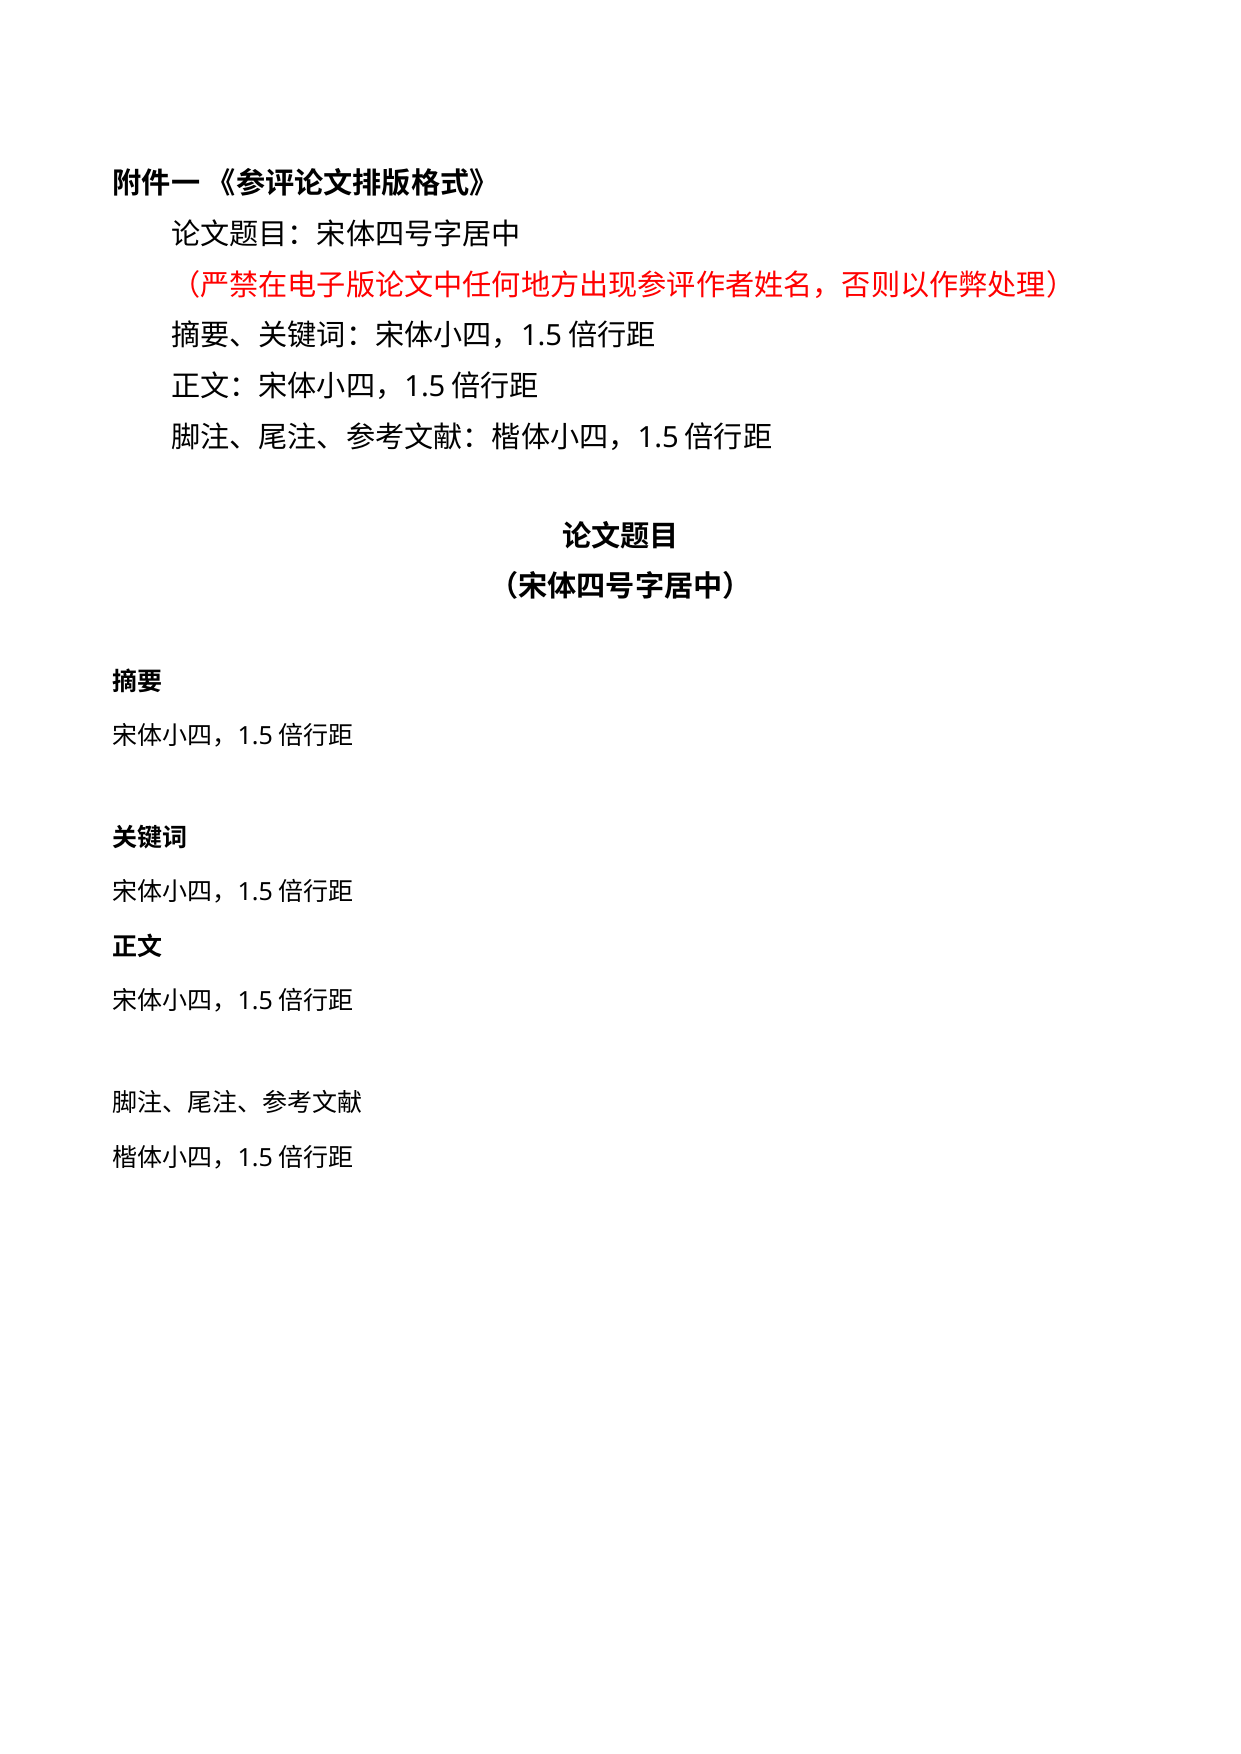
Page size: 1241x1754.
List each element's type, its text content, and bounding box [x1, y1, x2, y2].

text （严禁在电子版论文中任何地方出现参评作者姓名，否则以作弊处理） [112, 261, 1128, 303]
text 宋体小四，1.5倍行距 [112, 872, 1128, 908]
text 脚注、尾注、参考文献：楷体小四，1.5倍行距 [112, 414, 1128, 456]
text 论文题目：宋体四号字居中 [112, 211, 1128, 253]
text 正文 [112, 926, 1128, 962]
text 楷体小四，1.5倍行距 [112, 1137, 1128, 1173]
text 论文题目 [112, 512, 1128, 554]
text 宋体小四，1.5倍行距 [112, 716, 1128, 752]
text 附件一 《参评论文排版格式》 [112, 160, 1128, 202]
text 摘要 [112, 661, 1128, 697]
text 宋体小四，1.5倍行距 [112, 981, 1128, 1017]
text 脚注、尾注、参考文献 [112, 1083, 1128, 1119]
text 关键词 [112, 817, 1128, 854]
text 正文：宋体小四，1.5倍行距 [112, 363, 1128, 405]
text （宋体四号字居中） [112, 563, 1128, 605]
text 摘要、关键词：宋体小四，1.5倍行距 [112, 312, 1128, 354]
